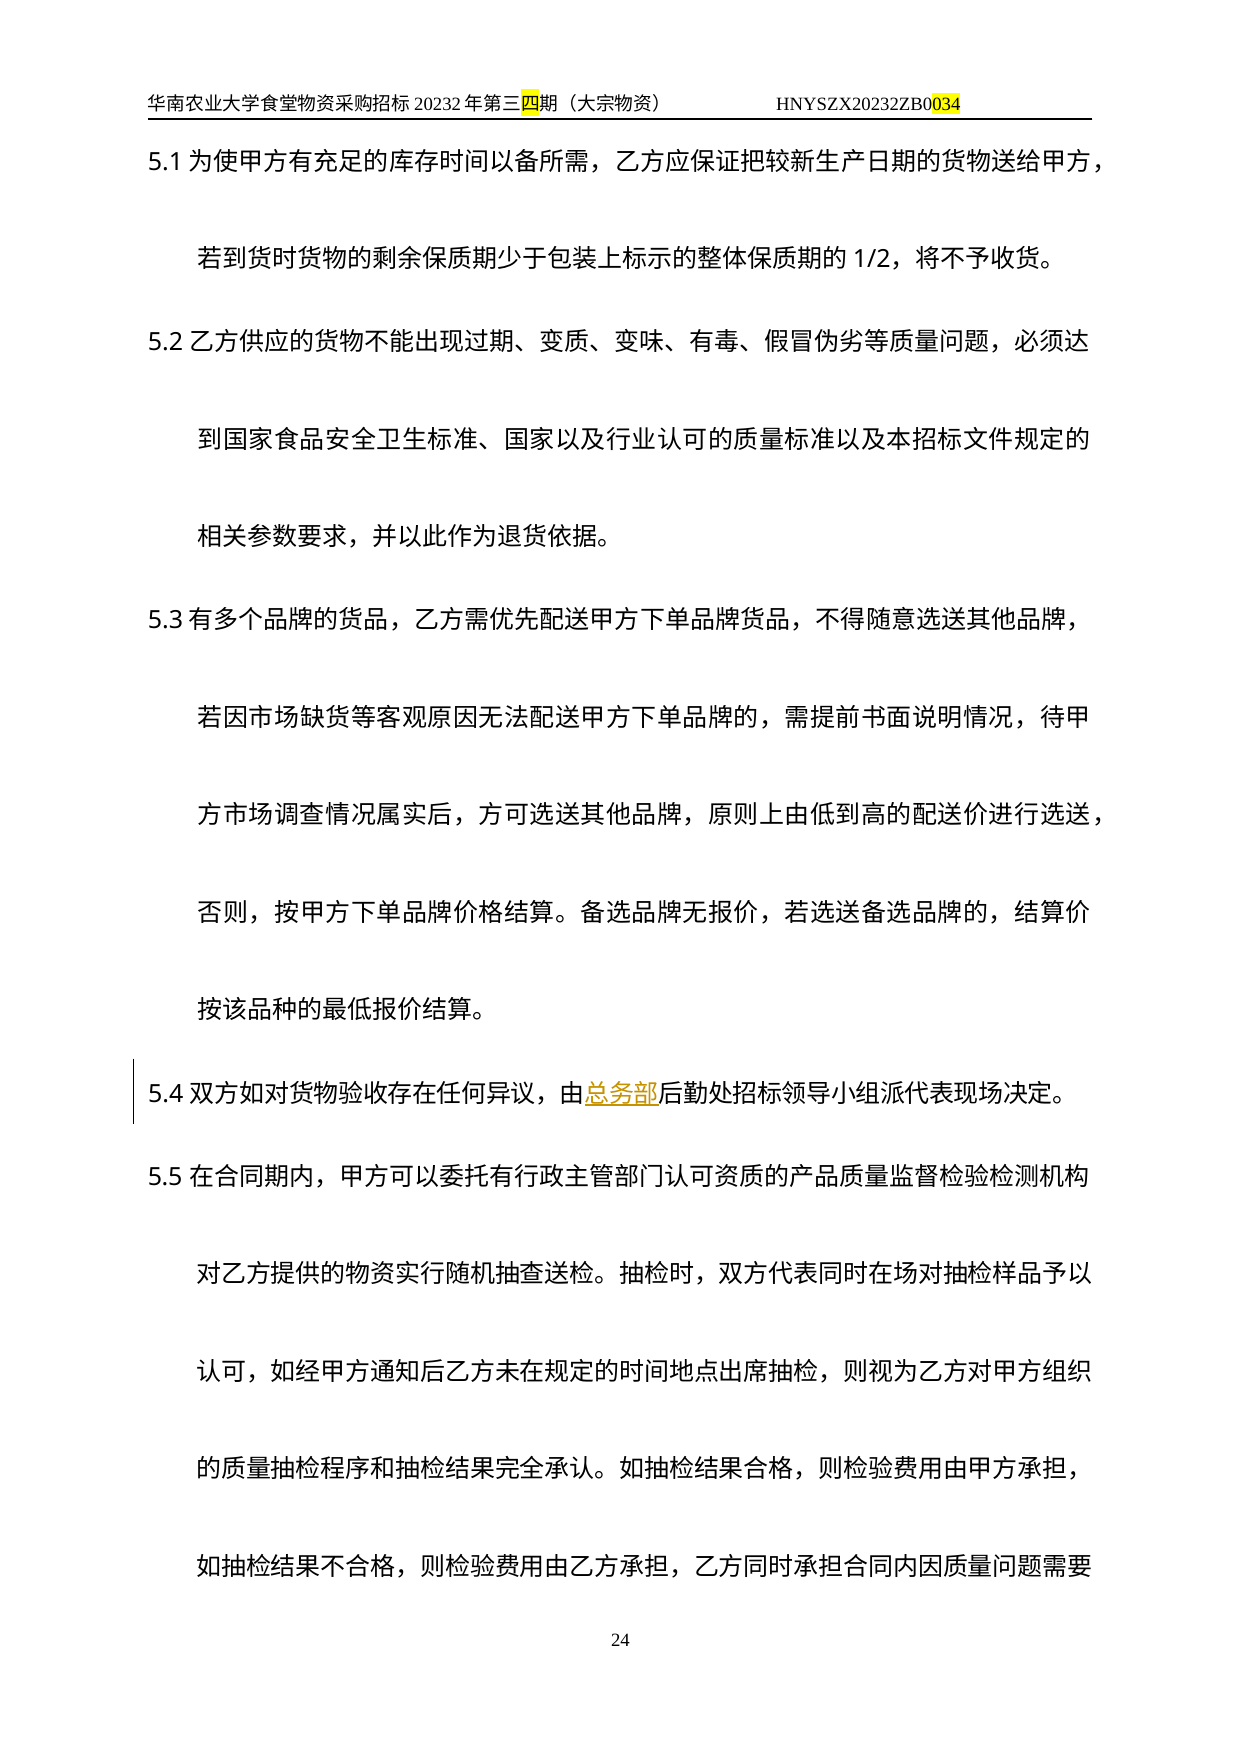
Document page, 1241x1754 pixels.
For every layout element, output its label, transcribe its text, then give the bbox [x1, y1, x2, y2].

text 5.3有多个品牌的货品，乙方需优先配送甲方下单品牌货品，不得随意选送其他品牌，若因市场缺货等客观原因无法配送甲方下单品牌的，需提前书面说明情况，待甲方市场调查情况属实后，方可选送其他品牌，原则上由低到高的配送价进行选送，否则，按甲方下单品牌价格结算。备选品牌无报价，若选送备选品牌的，结算价按该品种的最低报价结算。 [148, 586, 1092, 1041]
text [148, 1142, 1092, 1597]
text 5.4 双方如对货物验收存在任何异议，由后勤处招标领导小组派代表现场决定。 [148, 1059, 1092, 1124]
text 5.1为使甲方有充足的库存时间以备所需，乙方应保证把较新生产日期的货物送给甲方，若到货时货物的剩余保质期少于包装上标示的整体保质期的1/2，将不予收货。 [148, 127, 1092, 289]
text 5.2 乙方供应的货物不能出现过期、变质、变味、有毒、假冒伪劣等质量问题，必须达到国家食品安全卫生标准、国家以及行业认可的质量标准以及本招标文件规定的相关参数要求，并以此作为退货依据。 [148, 307, 1092, 567]
